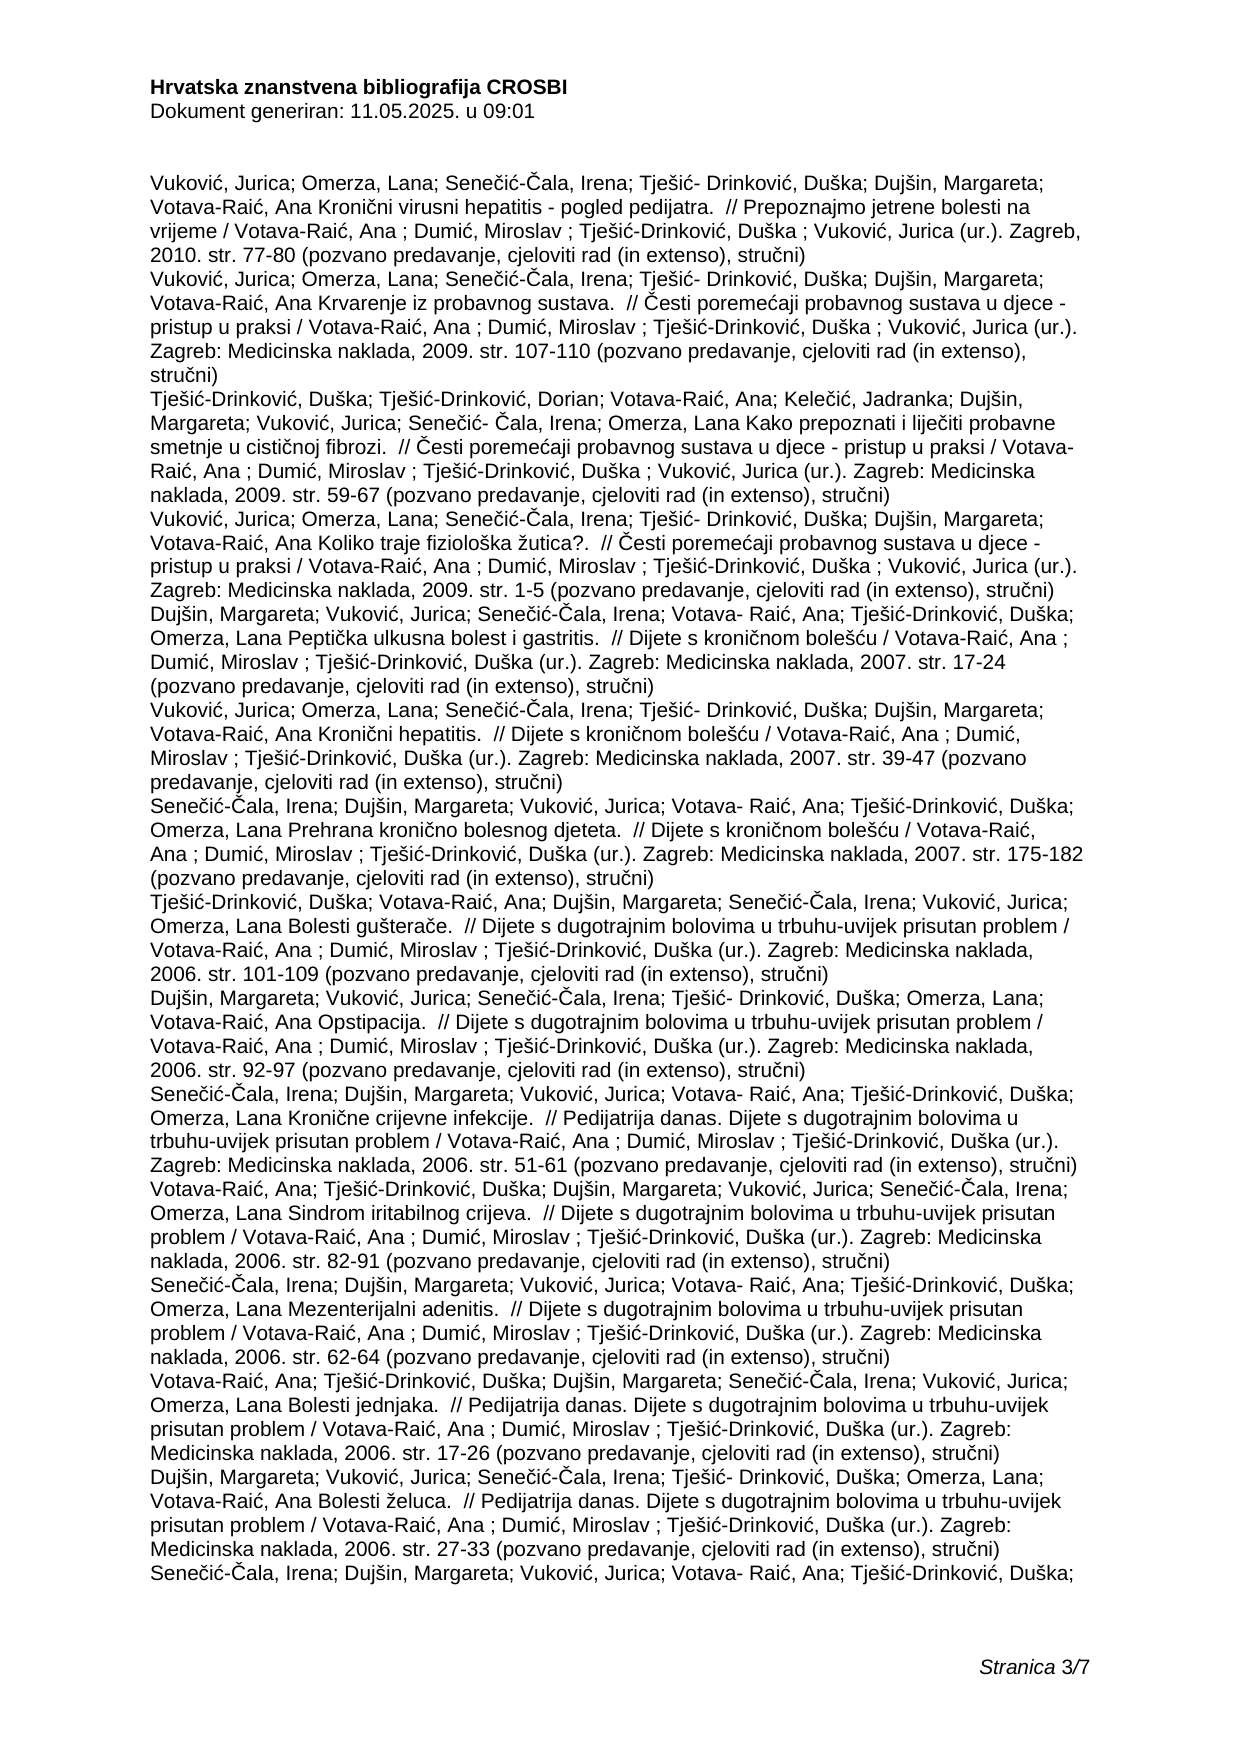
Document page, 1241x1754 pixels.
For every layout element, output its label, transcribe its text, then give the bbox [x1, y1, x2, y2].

text Dujšin, Margareta; Vuković, Jurica; Senečić-Čala, Irena; Tješić- Drinković, Duška; Omerza, Lana; Votava-Raić, Ana [150, 986, 1090, 1081]
text Tješić-Drinković, Duška; Tješić-Drinković, Dorian; Votava-Raić, Ana; Kelečić, Jadranka; Dujšin, Margareta; Vuković, Jurica; Senečić- Čala, Irena; Omerza, Lana [150, 387, 1090, 506]
text Dujšin, Margareta; Vuković, Jurica; Senečić-Čala, Irena; Votava- Raić, Ana; Tješić-Drinković, Duška; Omerza, Lana [150, 602, 1090, 698]
text Vuković, Jurica; Omerza, Lana; Senečić-Čala, Irena; Tješić- Drinković, Duška; Dujšin, Margareta; Votava-Raić, Ana [150, 267, 1090, 387]
text Vuković, Jurica; Omerza, Lana; Senečić-Čala, Irena; Tješić- Drinković, Duška; Dujšin, Margareta; Votava-Raić, Ana [150, 506, 1090, 602]
text Vuković, Jurica; Omerza, Lana; Senečić-Čala, Irena; Tješić- Drinković, Duška; Dujšin, Margareta; Votava-Raić, Ana [150, 171, 1090, 267]
text Votava-Raić, Ana; Tješić-Drinković, Duška; Dujšin, Margareta; Vuković, Jurica; Senečić-Čala, Irena; Omerza, Lana [150, 1177, 1090, 1273]
text Dujšin, Margareta; Vuković, Jurica; Senečić-Čala, Irena; Tješić- Drinković, Duška; Omerza, Lana; Votava-Raić, Ana [150, 1465, 1090, 1561]
text Senečić-Čala, Irena; Dujšin, Margareta; Vuković, Jurica; Votava- Raić, Ana; Tješić-Drinković, Duška; Omerza, Lana [150, 1273, 1090, 1369]
text Senečić-Čala, Irena; Dujšin, Margareta; Vuković, Jurica; Votava- Raić, Ana; Tješić-Drinković, Duška; Omerza, Lana [150, 794, 1090, 890]
text Vuković, Jurica; Omerza, Lana; Senečić-Čala, Irena; Tješić- Drinković, Duška; Dujšin, Margareta; Votava-Raić, Ana [150, 698, 1090, 794]
text Senečić-Čala, Irena; Dujšin, Margareta; Vuković, Jurica; Votava- Raić, Ana; Tješić-Drinković, Duška; Omerza, Lana [150, 1081, 1090, 1177]
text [150, 1561, 1090, 1584]
text Tješić-Drinković, Duška; Votava-Raić, Ana; Dujšin, Margareta; Senečić-Čala, Irena; Vuković, Jurica; Omerza, Lana [150, 890, 1090, 986]
text Votava-Raić, Ana; Tješić-Drinković, Duška; Dujšin, Margareta; Senečić-Čala, Irena; Vuković, Jurica; Omerza, Lana [150, 1369, 1090, 1465]
